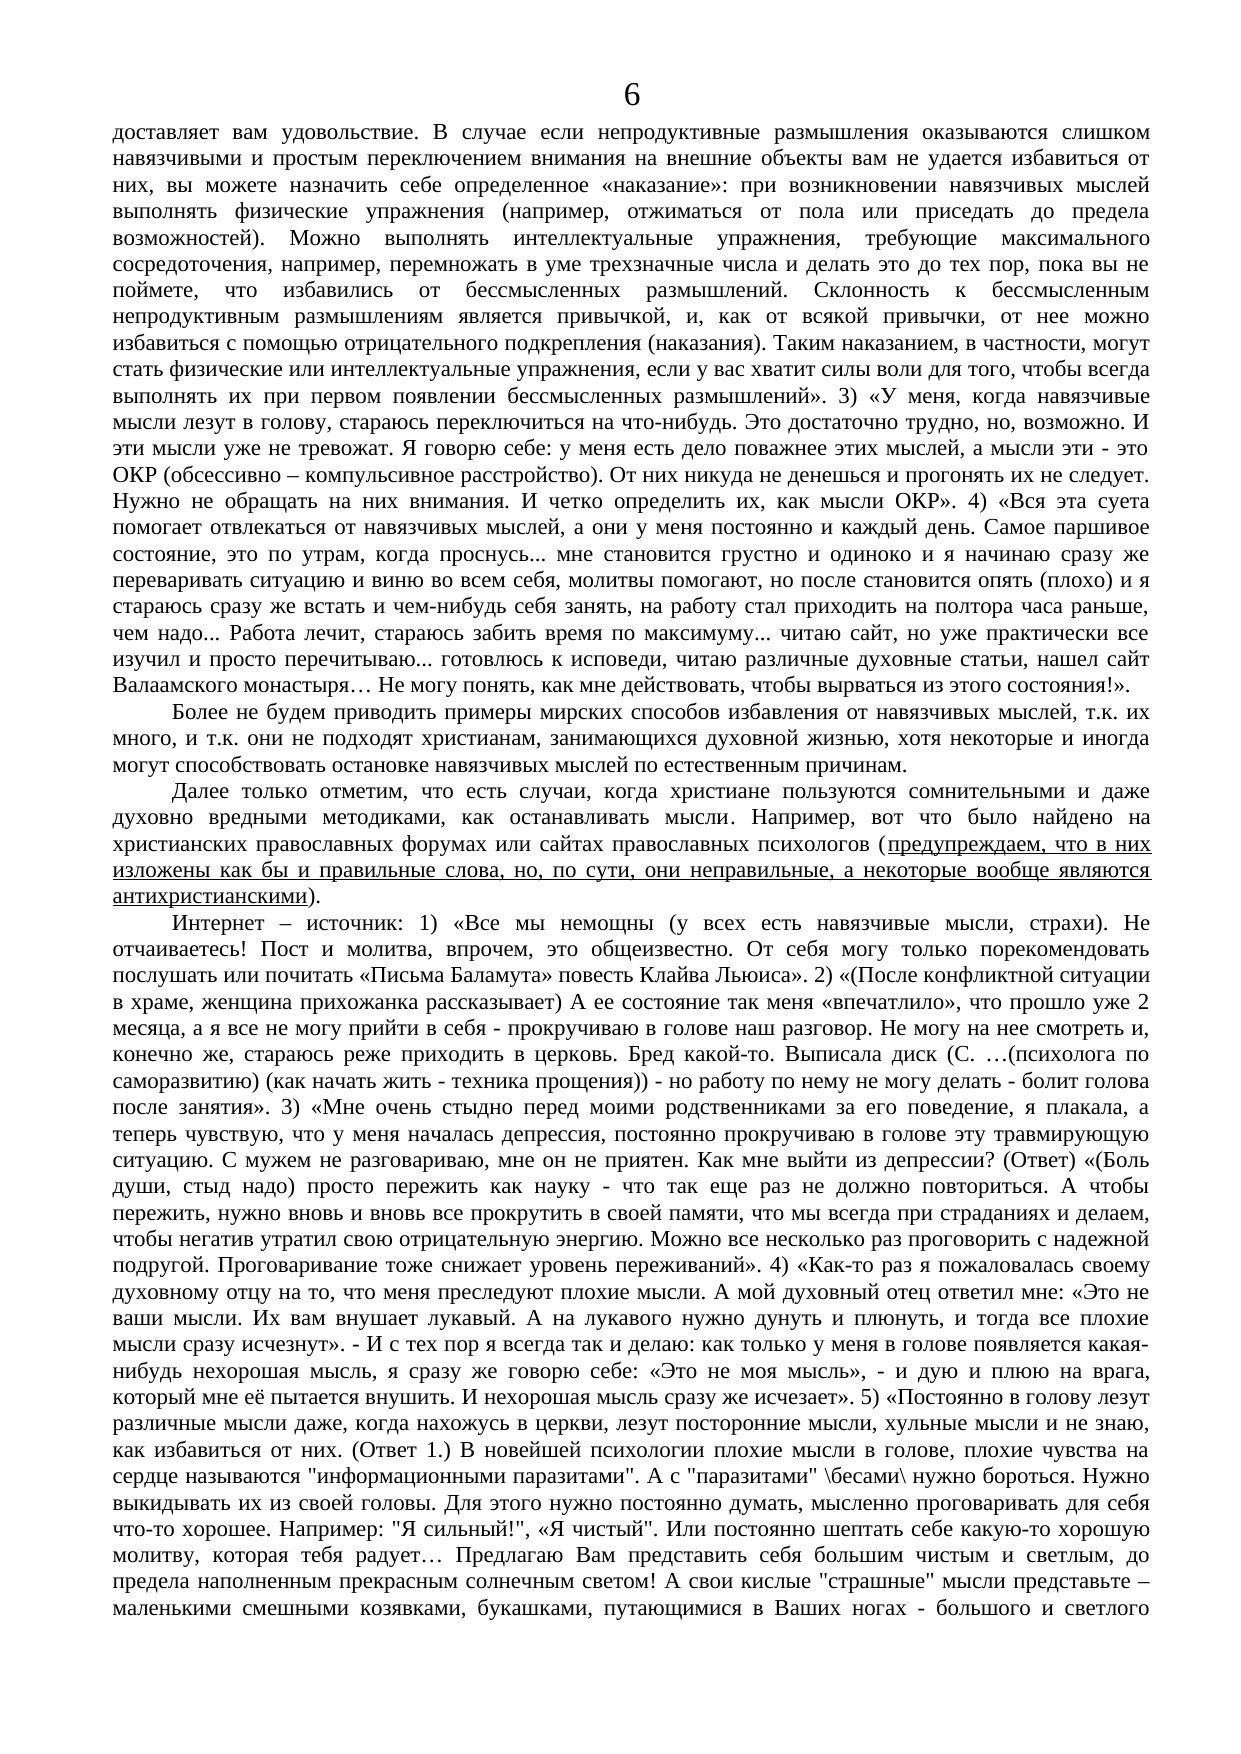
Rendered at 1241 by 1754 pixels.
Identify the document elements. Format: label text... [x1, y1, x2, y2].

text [112, 909, 1152, 1620]
text Далее только отметим, что есть случаи, когда христиане пользуются сомнительными и даже духовно вредными методиками, как останавливать мысли. Например, вот что было найдено на христианских православных форумах или сайтах православных психологов (предупреждаем, что в них изложены как бы и правильные слова, но, по сути, они неправильные, а некоторые вообще являются антихристианскими). [112, 880, 1152, 909]
text Далее только отметим, что есть случаи, когда христиане пользуются сомнительными и даже духовно вредными методиками, как останавливать мысли. Например, вот что было найдено на христианских православных форумах или сайтах православных психологов (предупреждаем, что в них изложены как бы и правильные слова, но, по сути, они неправильные, а некоторые вообще являются антихристианскими). [112, 777, 1152, 879]
text Более не будем приводить примеры мирских способов избавления от навязчивых мыслей, т.к. их много, и т.к. они не подходят христианам, занимающихся духовной жизнью, хотя некоторые и иногда могут способствовать остановке навязчивых мыслей по естественным причинам. [112, 698, 1152, 777]
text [112, 118, 1152, 698]
